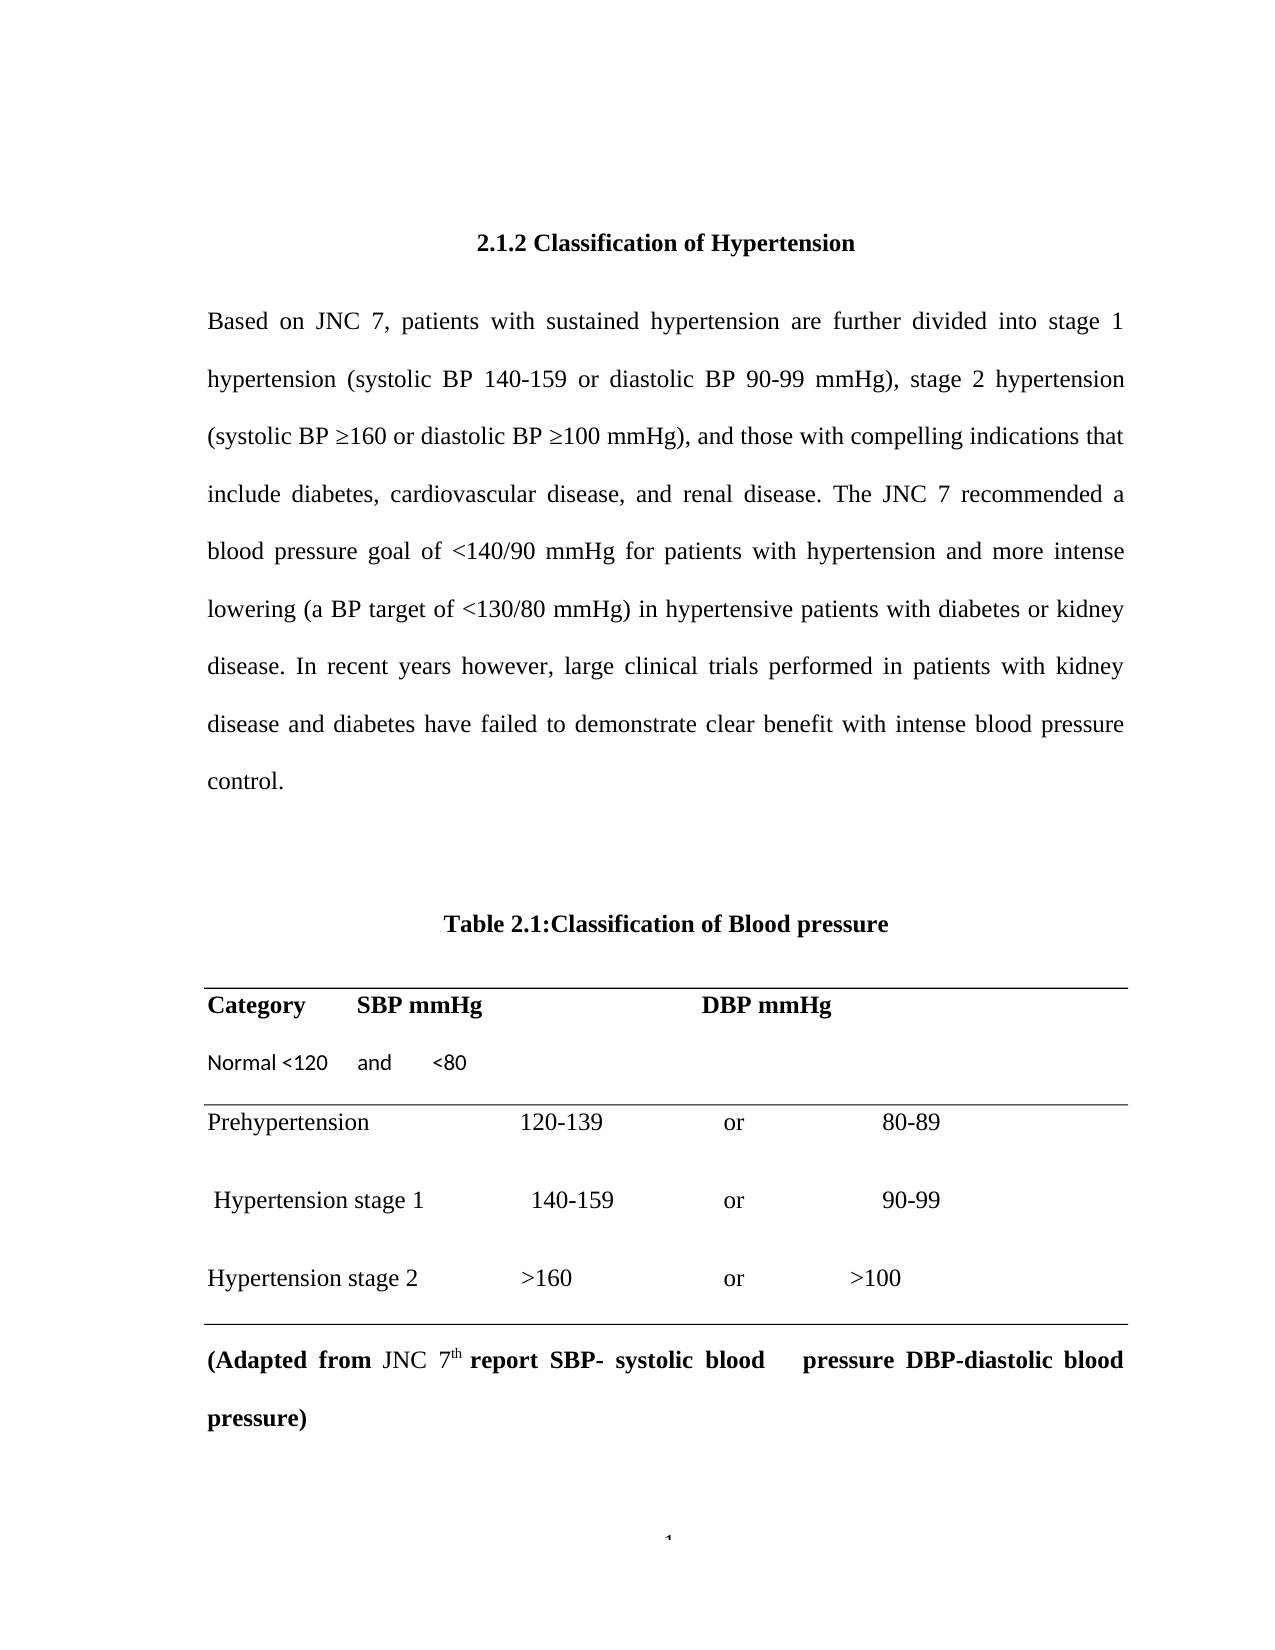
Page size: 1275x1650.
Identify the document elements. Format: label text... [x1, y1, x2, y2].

subtitle Classification of Hypertension [477, 228, 1139, 257]
text Based on JNC 7, patients with sustained hypertension are further divided into stage 1 hypertension (systolic BP 140-159 or diastolic BP 90-99 mmHg), stage 2 hypertension (systolic BP ≥160 or diastolic BP ≥100 mmHg), and those with compelling indications that include diabetes, cardiovascular disease, and renal disease. The JNC 7 recommended a blood pressure goal of <140/90 mmHg for patients with hypertension and more intense lowering (a BP target of <130/80 mmHg) in hypertensive patients with diabetes or kidney disease. In recent years however, large clinical trials performed in patients with kidney disease and diabetes have failed to demonstrate clear benefit with intense blood pressure control. [207, 306, 1125, 795]
text Prehypertension 120-139 or 80-89 [207, 1107, 1139, 1135]
text Hypertension stage 1 140-159 or 90-99 [213, 1185, 1139, 1214]
text Hypertension stage 2 >160 or >100 [207, 1263, 1139, 1292]
text Normal <120 and <80 [207, 1048, 1139, 1076]
subtitle Table 2.1:Classification of Blood pressure Category SBP mmHg DBP mmHg [207, 857, 889, 1019]
subtitle (Adapted from JNC 7th report SBP- systolic blood pressure DBP-diastolic blood pressure) [207, 1345, 1126, 1432]
